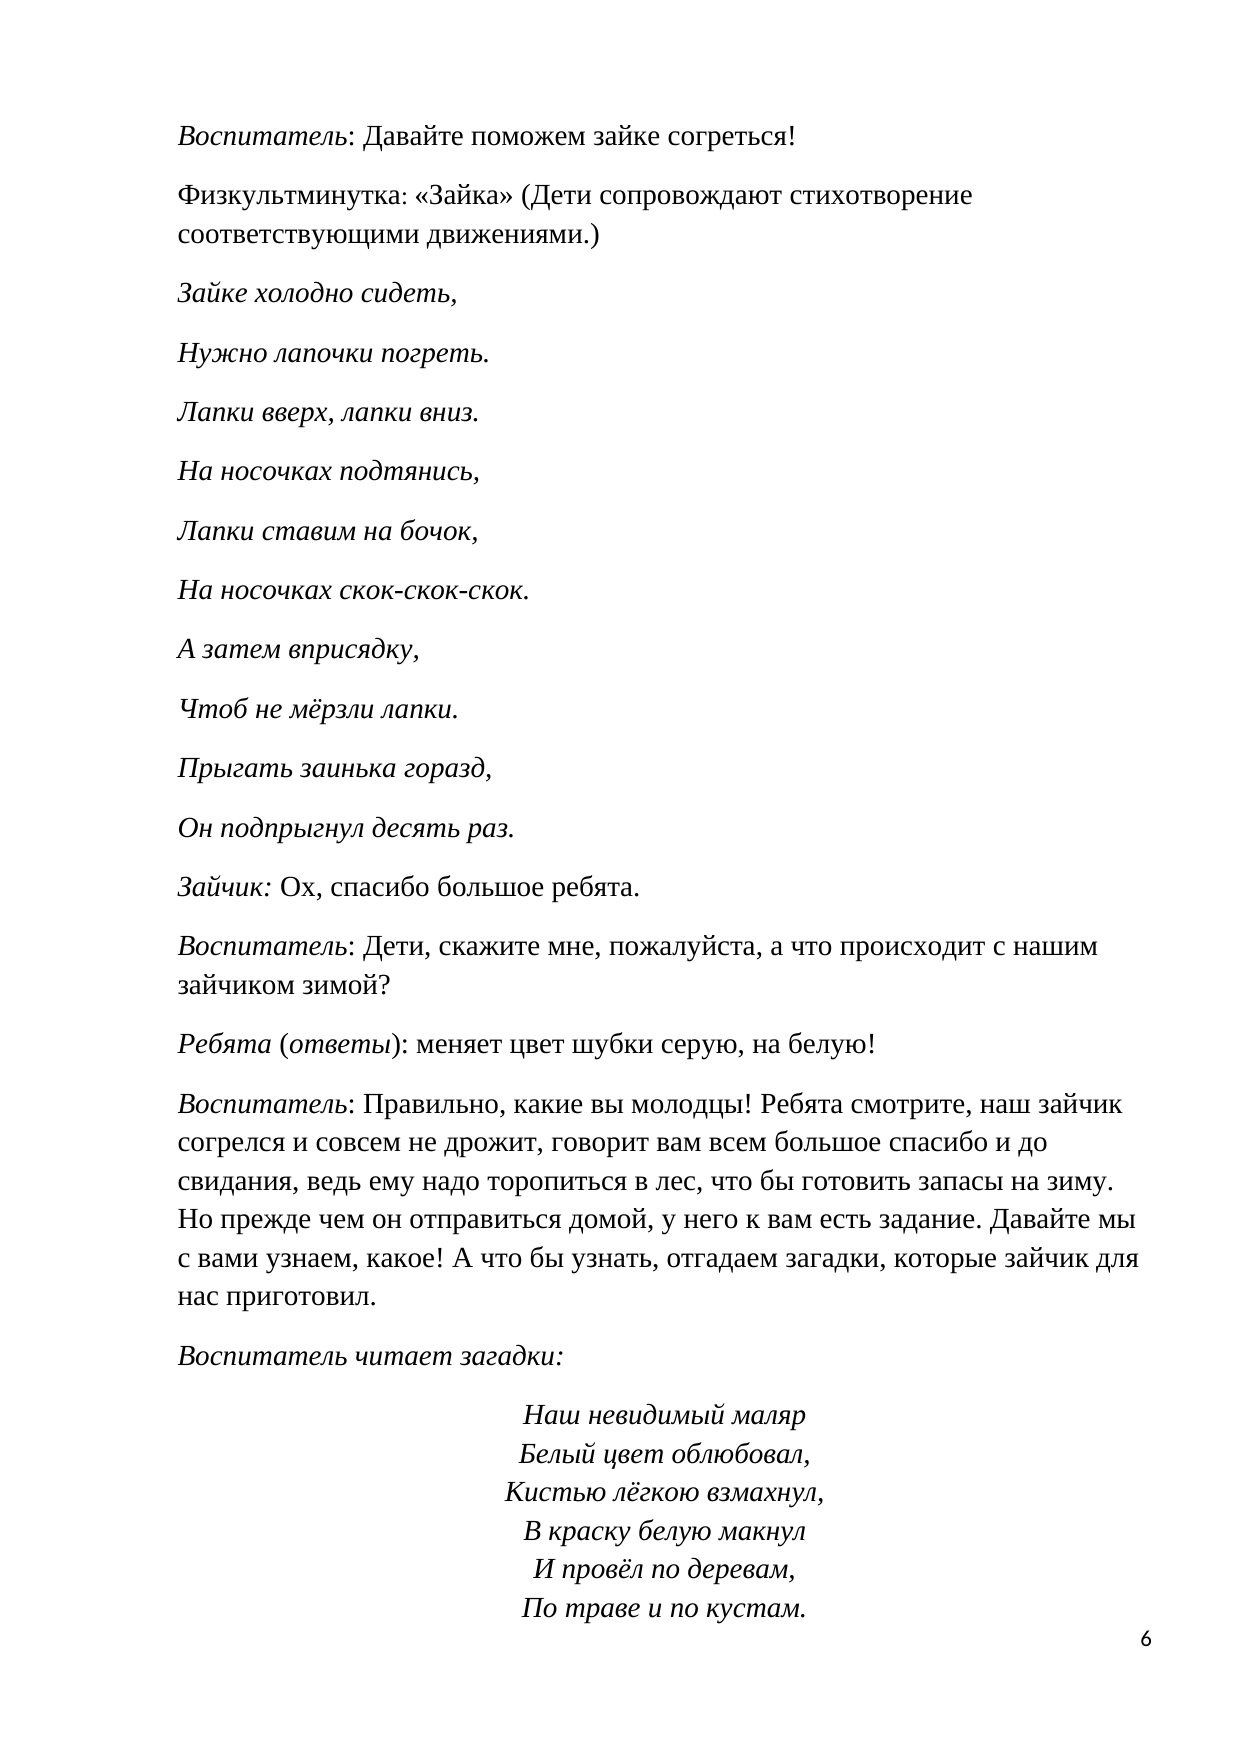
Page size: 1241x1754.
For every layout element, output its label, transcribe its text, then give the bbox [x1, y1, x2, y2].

text Воспитатель читает загадки: [177, 1338, 1152, 1371]
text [177, 1397, 1152, 1623]
text Физкультминутка: «Зайка» (Дети сопровождают стихотворение соответствующими движениями.) [177, 177, 1152, 249]
text Нужно лапочки погреть. [177, 335, 1152, 368]
text На носочках скок-скок-скок. [177, 572, 1152, 606]
text А затем вприсядку, [177, 632, 1152, 665]
text Лапки вверх, лапки вниз. [177, 394, 1152, 428]
text Ребята (ответы): меняет цвет шубки серую, на белую! [177, 1026, 1152, 1060]
text Воспитатель: Дети, скажите мне, пожалуйста, а что происходит с нашим зайчиком зимой? [177, 928, 1152, 1001]
text На носочках подтянись, [177, 453, 1152, 487]
text Он подпрыгнул десять раз. [177, 810, 1152, 843]
text Чтоб не мёрзли лапки. [177, 691, 1152, 724]
text Воспитатель: Давайте поможем зайке согреться! [177, 118, 1152, 152]
text Воспитатель: Правильно, какие вы молодцы! Ребята смотрите, наш зайчик согрелся и совсем не дрожит, говорит вам всем большое спасибо и до свидания, ведь ему надо торопиться в лес, что бы готовить запасы на зиму. Но прежде чем он отправиться домой, у него к вам есть задание. Давайте мы с вами узнаем, какое! А что бы узнать, отгадаем загадки, которые зайчик для нас приготовил. [177, 1086, 1152, 1312]
text Зайке холодно сидеть, [177, 275, 1152, 309]
text Лапки ставим на бочок, [177, 513, 1152, 546]
text Зайчик: Ох, спасибо большое ребята. [177, 869, 1152, 903]
text Прыгать заинька горазд, [177, 750, 1152, 784]
